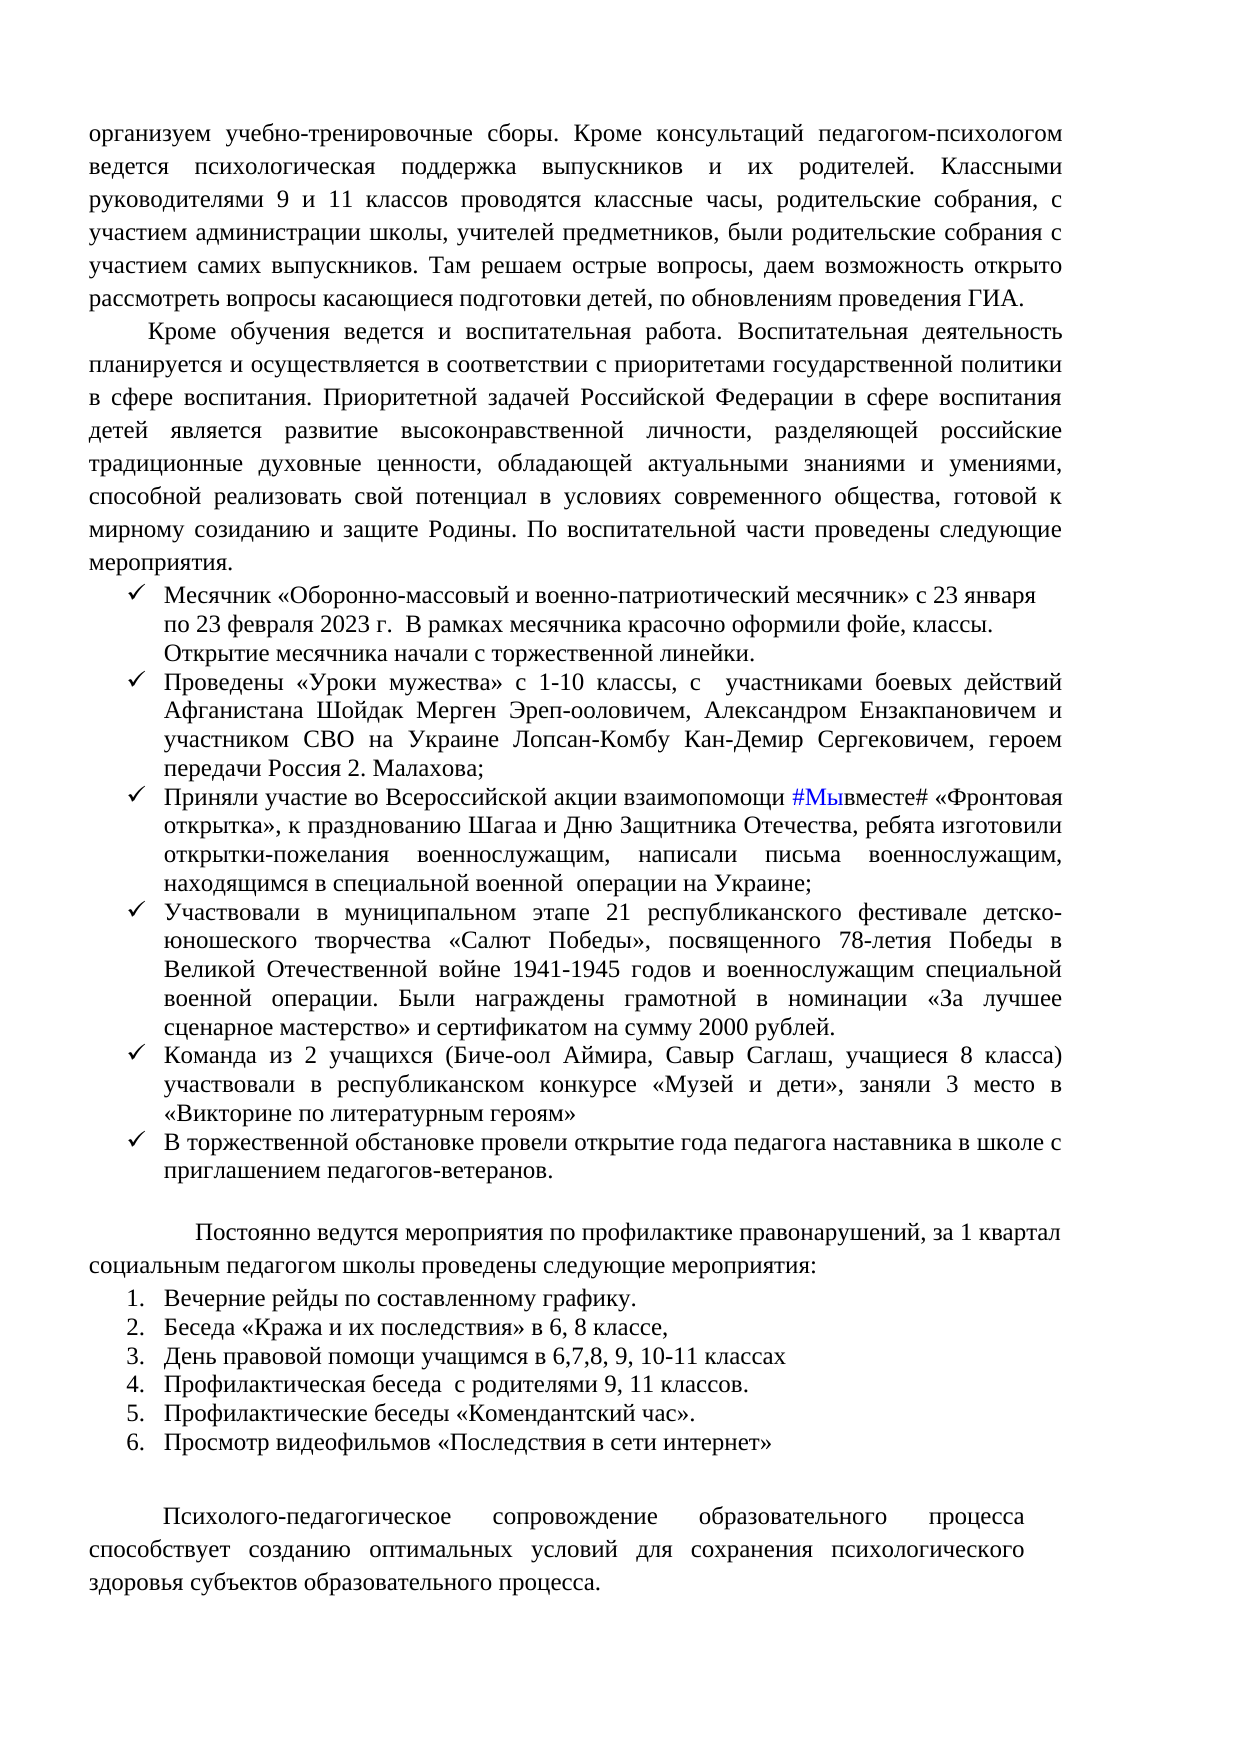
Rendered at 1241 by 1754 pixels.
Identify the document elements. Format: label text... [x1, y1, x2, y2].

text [89, 118, 1063, 312]
list День правовой помощи учащимся в 6,7,8, 9, 10-11 классах [126, 1341, 1063, 1369]
list Вечерние рейды по составленному графику. [126, 1283, 1063, 1312]
list Проведены «Уроки мужества» с 1-10 классы, с участниками боевых действий Афганистана Шойдак Мерген Эреп-ооловичем, Александром Ензакпановичем и участником СВО на Украине Лопсан-Комбу Кан-Демир Сергековичем, героем передачи Россия 2. Малахова; [126, 667, 1063, 782]
list Команда из 2 учащихся (Биче-оол Аймира, Савыр Саглаш, учащиеся 8 класса) участвовали в республиканском конкурсе «Музей и дети», заняли 3 место в «Викторине по литературным героям» [126, 1040, 1063, 1127]
list Участвовали в муниципальном этапе 21 республиканского фестивале детско-юношеского творчества «Салют Победы», посвященного 78-летия Победы в Великой Отечественной войне 1941-1945 годов и военнослужащим специальной военной операции. Были награждены грамотной в номинации «За лучшее сценарное мастерство» и сертификатом на сумму 2000 рублей. [126, 897, 1063, 1040]
list Профилактические беседы «Комендантский час». [126, 1398, 1063, 1427]
list Профилактическая беседа с родителями 9, 11 классов. [126, 1369, 1063, 1398]
list Беседа «Кража и их последствия» в 6, 8 классе, [126, 1312, 1063, 1341]
text Психолого-педагогическое сопровождение образовательного процесса способствует созданию оптимальных условий для сохранения психологического здоровья субъектов образовательного процесса. [89, 1501, 1025, 1596]
list В торжественной обстановке провели открытие года педагога наставника в школе с приглашением педагогов-ветеранов. [126, 1127, 1063, 1184]
text Кроме обучения ведется и воспитательная работа. Воспитательная деятельность планируется и осуществляется в соответствии с приоритетами государственной политики в сфере воспитания. Приоритетной задачей Российской Федерации в сфере воспитания детей является развитие высоконравственной личности, разделяющей российские традиционные духовные ценности, обладающей актуальными знаниями и умениями, способной реализовать свой потенциал в условиях современного общества, готовой к мирному созиданию и защите Родины. По воспитательной части проведены следующие мероприятия. [89, 316, 1063, 576]
list Приняли участие во Всероссийской акции взаимопомощи #Мывместе# «Фронтовая открытка», к празднованию Шагаа и Дню Защитника Отечества, ребята изготовили открытки-пожелания военнослужащим, написали письма военнослужащим, находящимся в специальной военной операции на Украине; [126, 782, 1063, 897]
list Просмотр видеофильмов «Последствия в сети интернет» [126, 1427, 1063, 1456]
text Постоянно ведутся мероприятия по профилактике правонарушений, за 1 квартал социальным педагогом школы проведены следующие мероприятия: [89, 1217, 1063, 1279]
list Месячник «Оборонно-массовый и военно-патриотический месячник» с 23 января по 23 февраля 2023 г. В рамках месячника красочно оформили фойе, классы. Открытие месячника начали с торжественной линейки. [126, 580, 1063, 667]
